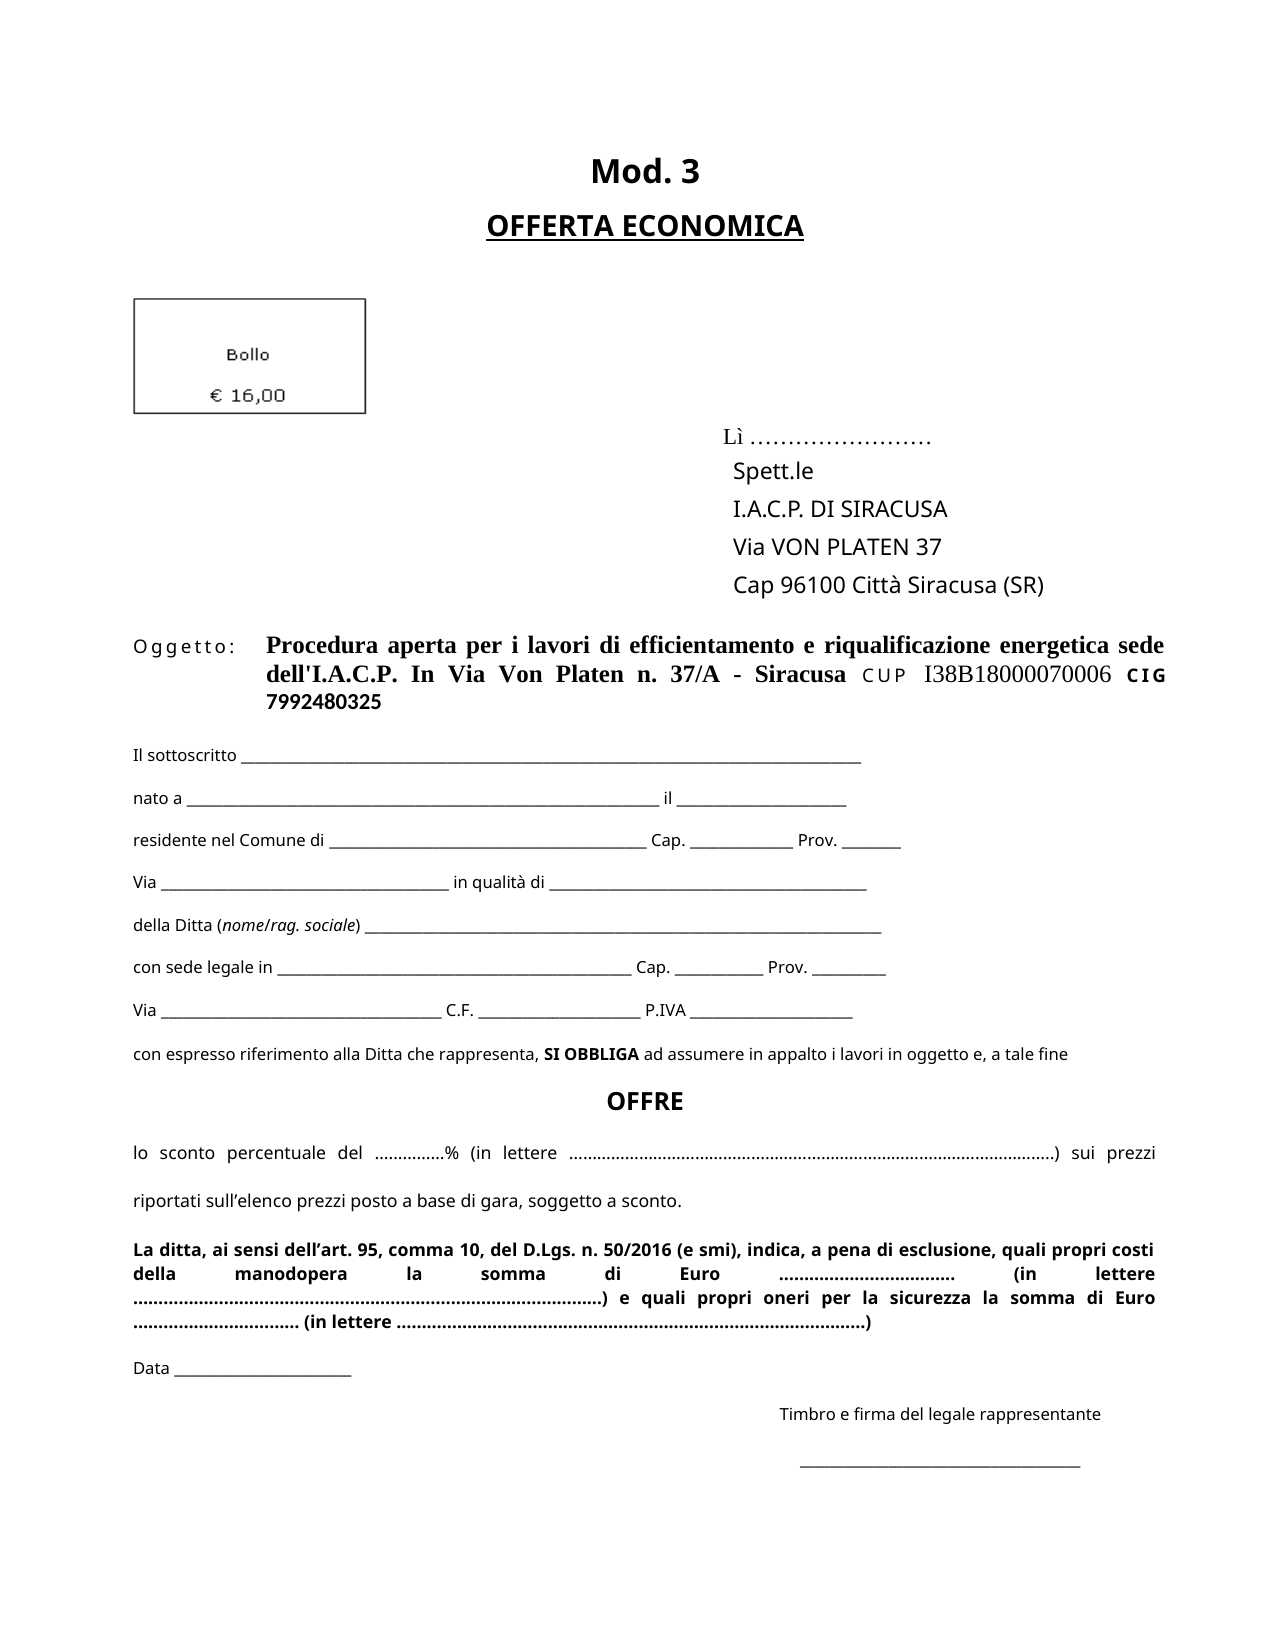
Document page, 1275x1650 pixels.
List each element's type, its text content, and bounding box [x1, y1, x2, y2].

text nato a ________________________________________________________________ il _______________________ [133, 786, 1164, 809]
text Oggetto: Procedura aperta per i lavori di efficientamento e riqualificazione energetica sede dell'I.A.C.P. In Via Von Platen n. 37/A - Siracusa CUP I38B18000070006 CIG 7992480325 [133, 630, 1166, 715]
text Timbro e firma del legale rappresentante [723, 1402, 1157, 1425]
text Cap 96100 Città Siracusa (SR) [658, 569, 1157, 600]
text Il sottoscritto ____________________________________________________________________________________ [133, 744, 1164, 767]
text Via _______________________________________ in qualità di ___________________________________________ [133, 871, 1164, 894]
text Via VON PLATEN 37 [658, 531, 1157, 562]
text I.A.C.P. DI SIRACUSA [733, 493, 1157, 524]
picture [132, 298, 368, 417]
text con sede legale in ________________________________________________ Cap. ____________ Prov. __________ [133, 956, 1164, 978]
text lo sconto percentuale del ……………% (in lettere …………………………………………………………………………………………..) sui prezzi riportati sull’elenco prezzi posto a base di gara, soggetto a sconto. [133, 1141, 1157, 1213]
text OFFERTA ECONOMICA [133, 206, 1157, 245]
text Data ________________________ [133, 1357, 1157, 1379]
text Via ______________________________________ C.F. ______________________ P.IVA ______________________ [133, 998, 1164, 1021]
text Lì …………………… [133, 423, 1157, 449]
text Mod. 3 [133, 148, 1157, 193]
text Spett.le [733, 455, 1157, 486]
text ______________________________________ [723, 1447, 1157, 1470]
text della Ditta (nome/rag. sociale) ______________________________________________________________________ [133, 913, 1164, 936]
text con espresso riferimento alla Ditta che rappresenta, SI OBBLIGA ad assumere in appalto i lavori in oggetto e, a tale fine [133, 1041, 1157, 1066]
text La ditta, ai sensi dell’art. 95, comma 10, del D.Lgs. n. 50/2016 (e smi), indica, a pena di esclusione, quali propri costi della manodopera la somma di Euro …………………………….. (in lettere …………………………………………………………………………………) e quali propri oneri per la sicurezza la somma di Euro …………………………… (in lettere …………………………………………………………………………………) [133, 1237, 1157, 1334]
text residente nel Comune di ___________________________________________ Cap. ______________ Prov. ________ [133, 829, 1164, 851]
text OFFRE [133, 1091, 1157, 1116]
